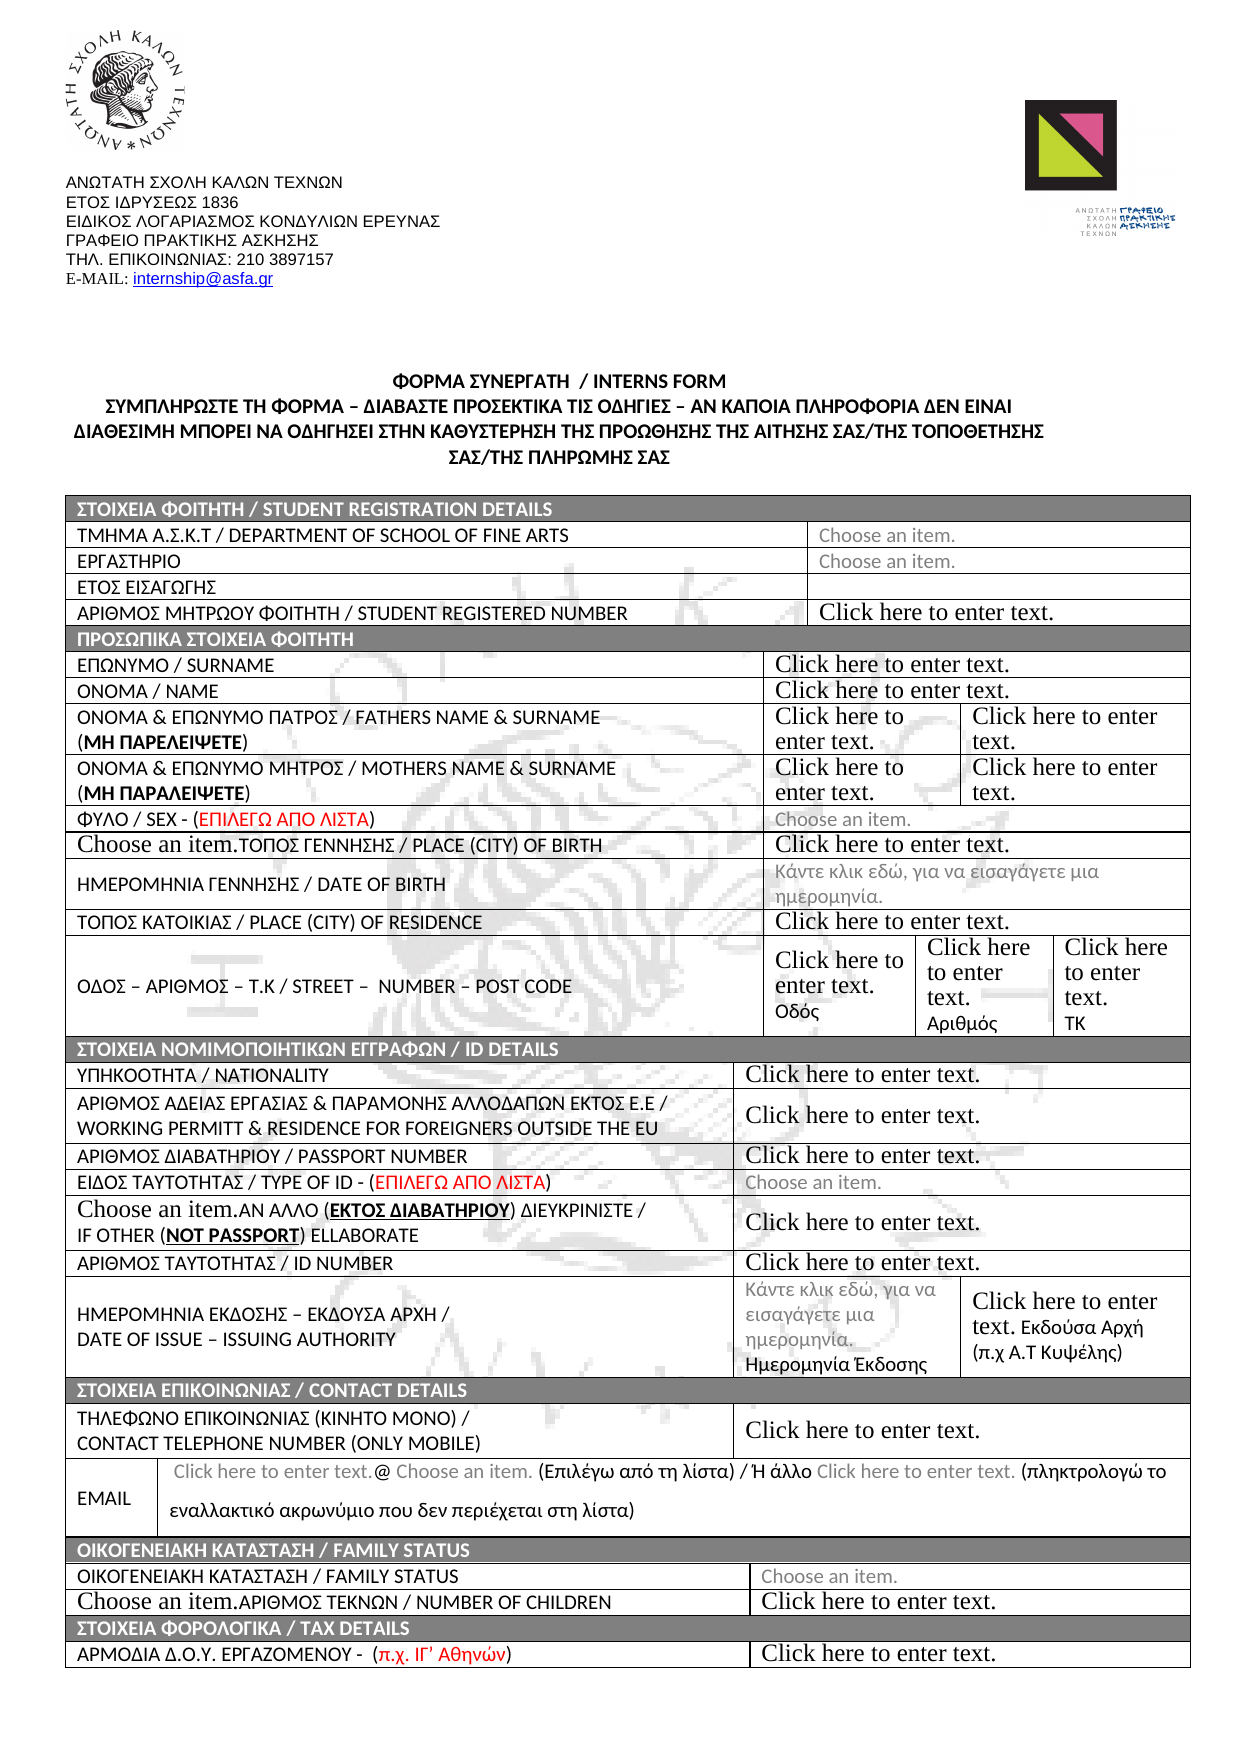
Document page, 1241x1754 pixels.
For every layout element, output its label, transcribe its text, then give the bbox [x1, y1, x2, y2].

table_cell ΟΝΟΜΑ & ΕΠΩΝΥΜΟ ΜΗΤΡΟΣ / MOTHERS NAME & SURNAME (ΜΗ ΠΑΡΑΛΕΙΨΕΤΕ) [66, 755, 763, 805]
table_cell ΑΡΙΘΜΟΣ ΜΗΤΡΩΟΥ ΦΟΙΤΗΤΗ / STUDENT REGISTERED NUMBER [66, 600, 807, 625]
table_cell ΠΡΟΣΩΠΙΚΑ ΣΤΟΙΧΕΙΑ ΦΟΙΤΗΤΗ [66, 626, 1190, 651]
table_cell ΑΡΙΘΜΟΣ ΤΑΥΤΟΤΗΤΑΣ / ID NUMBER [66, 1251, 733, 1276]
table_cell ΟΙΚΟΓΕΝΕΙΑΚΗ ΚΑΤΑΣΤΑΣΗ / FAMILY STATUS [66, 1538, 1190, 1562]
table_cell ΟΔΟΣ – ΑΡΙΘΜΟΣ – Τ.Κ / STREET – NUMBER – POST CODE [66, 936, 763, 1036]
picture [65, 30, 185, 150]
text ΣΥΜΠΛΗΡΩΣΤΕ ΤΗ ΦΟΡΜΑ – ΔΙΑΒΑΣΤΕ ΠΡΟΣΕΚΤΙΚΑ ΤΙΣ ΟΔΗΓΙΕΣ – ΑΝ ΚΑΠΟΙΑ ΠΛΗΡΟΦΟΡΙΑ ΔΕΝ ΕΙΝΑΙ ΔΙΑΘΕΣΙΜΗ ΜΠΟΡΕΙ ΝΑ ΟΔΗΓΗΣΕΙ ΣΤΗΝ ΚΑΘΥΣΤΕΡΗΣΗ ΤΗΣ ΠΡΟΩΘΗΣΗΣ ΤΗΣ ΑΙΤΗΣΗΣ ΣΑΣ/ΤΗΣ ΤΟΠΟΘΕΤΗΣΗΣ ΣΑΣ/ΤΗΣ ΠΛΗΡΩΜΗΣ ΣΑΣ [66, 393, 1053, 469]
table_cell ΑΡΙΘΜΟΣ ΤΕΚΝΩΝ / NUMBER OF CHILDREN [66, 1590, 749, 1614]
table_cell ΤΟΠΟΣ ΚΑΤΟΙΚΙΑΣ / PLACE (CITY) OF RESIDENCE [66, 910, 763, 934]
table_cell ΤΚ [1054, 936, 1190, 1036]
table_cell Ημερομηνία Έκδοσης [734, 1277, 960, 1377]
table_cell ΤΜΗΜΑ Α.Σ.Κ.Τ / DEPARTMENT OF SCHOOL OF FINE ARTS [66, 522, 807, 547]
table_cell ΣΤΟΙΧΕΙΑ ΝΟΜΙΜΟΠΟΙΗΤΙΚΩΝ ΕΓΓΡΑΦΩΝ / ID DETAILS [66, 1037, 1190, 1062]
table_cell [808, 574, 1190, 599]
table_cell ΟΝΟΜΑ / NAME [66, 678, 763, 703]
table_cell ΕΠΩΝΥΜΟ / SURNAME [66, 652, 763, 677]
table_cell [734, 1089, 1190, 1143]
table_cell ΤΗΛΕΦΩΝΟ ΕΠΙΚΟΙΝΩΝΙΑΣ (KINHTO MONO) / CONTACT TELEPHONE NUMBER (ONLY MOBILE) [66, 1404, 733, 1458]
table_cell EMAIL [66, 1459, 157, 1536]
table_cell ΗΜΕΡΟΜΗΝΙΑ ΓΕΝΝΗΣΗΣ / DATE OF BIRTH [66, 859, 763, 908]
table_cell ΑΡΜΟΔΙΑ Δ.Ο.Υ. ΕΡΓΑΖΟΜΕΝΟΥ - (π.χ. ΙΓ’ Αθηνών) [66, 1642, 749, 1667]
table_cell ΑΡΙΘΜΟΣ ΔΙΑΒΑΤΗΡΙΟΥ / PASSPORT NUMBER [66, 1144, 733, 1169]
text ΦΟΡΜΑ ΣΥΝΕΡΓΑΤΗ / INTERNS FORM [66, 368, 1053, 393]
table_cell ΕΙΔΟΣ ΤΑΥΤΟΤΗΤΑΣ / TYPE OF ID - (ΕΠΙΛΕΓΩ ΑΠΟ ΛΙΣΤΑ) [66, 1170, 733, 1195]
table_cell ΕΡΓΑΣΤΗΡΙΟ [66, 548, 807, 573]
table_cell [808, 522, 1190, 547]
table_cell @ (Επιλέγω από τη λίστα) / Ή άλλο (πληκτρολογώ το εναλλακτικό ακρωνύμιο που δεν περιέχεται στη λίστα) [158, 1459, 1190, 1536]
table_cell ΦΥΛΟ / SEX - (ΕΠΙΛΕΓΩ ΑΠΟ ΛΙΣΤΑ) [66, 806, 763, 831]
table_cell ΕΤΟΣ ΕΙΣΑΓΩΓΗΣ [66, 574, 807, 599]
table_cell Οδός [764, 936, 915, 1036]
table_cell ΑΝ ΑΛΛΟ (ΕΚΤΟΣ ΔΙΑΒΑΤΗΡΙΟΥ) ΔΙΕΥΚΡΙΝΙΣΤΕ / IF OTHER (NOT PASSPORT) ELLABORATE [66, 1196, 733, 1249]
table_cell ΥΠΗΚΟΟΤΗΤΑ / NATIONALITY [66, 1063, 733, 1088]
table_cell [808, 548, 1190, 573]
table_cell [808, 600, 1190, 625]
table_cell ΣΤΟΙΧΕΙΑ ΕΠΙΚΟΙΝΩΝΙΑΣ / CONTACT DETAILS [66, 1378, 1190, 1403]
table_cell Εκδούσα Αρχή (π.χ Α.Τ Κυψέλης) [961, 1277, 1190, 1377]
table_cell ΗΜΕΡΟΜΗΝΙΑ ΕΚΔΟΣΗΣ – ΕΚΔΟΥΣΑ ΑΡΧΗ / DATE OF ISSUE – ISSUING AUTHORITY [66, 1277, 733, 1377]
table_cell ΟΙΚΟΓΕΝΕΙΑΚΗ ΚΑΤΑΣΤΑΣΗ / FAMILY STATUS [66, 1564, 749, 1588]
picture [1025, 100, 1175, 236]
table_cell ΣΤΟΙΧΕΙΑ ΦΟΡΟΛΟΓΙΚΑ / TAX DETAILS [66, 1616, 1190, 1641]
table_cell ΟΝΟΜΑ & ΕΠΩΝΥΜΟ ΠΑΤΡΟΣ / FATHERS NAME & SURNAME (ΜΗ ΠΑΡΕΛΕΙΨΕΤΕ) [66, 704, 763, 754]
table_cell Αριθμός [916, 936, 1053, 1036]
table_cell ΤΟΠΟΣ ΓΕΝΝΗΣΗΣ / PLACE (CITY) OF BIRTH [66, 833, 763, 857]
table_cell ΑΡΙΘΜΟΣ ΑΔΕΙΑΣ ΕΡΓΑΣΙΑΣ & ΠΑΡΑΜΟΝΗΣ ΑΛΛΟΔΑΠΩΝ ΕΚΤΟΣ Ε.Ε / WORKING PERMITT & RESIDENCE FOR FOREIGNERS OUTSIDE THE EU [66, 1089, 733, 1143]
table_header ΣΤΟΙΧΕΙΑ ΦΟΙΤΗΤΗ / STUDENT REGISTRATION DETAILS [66, 496, 1190, 521]
